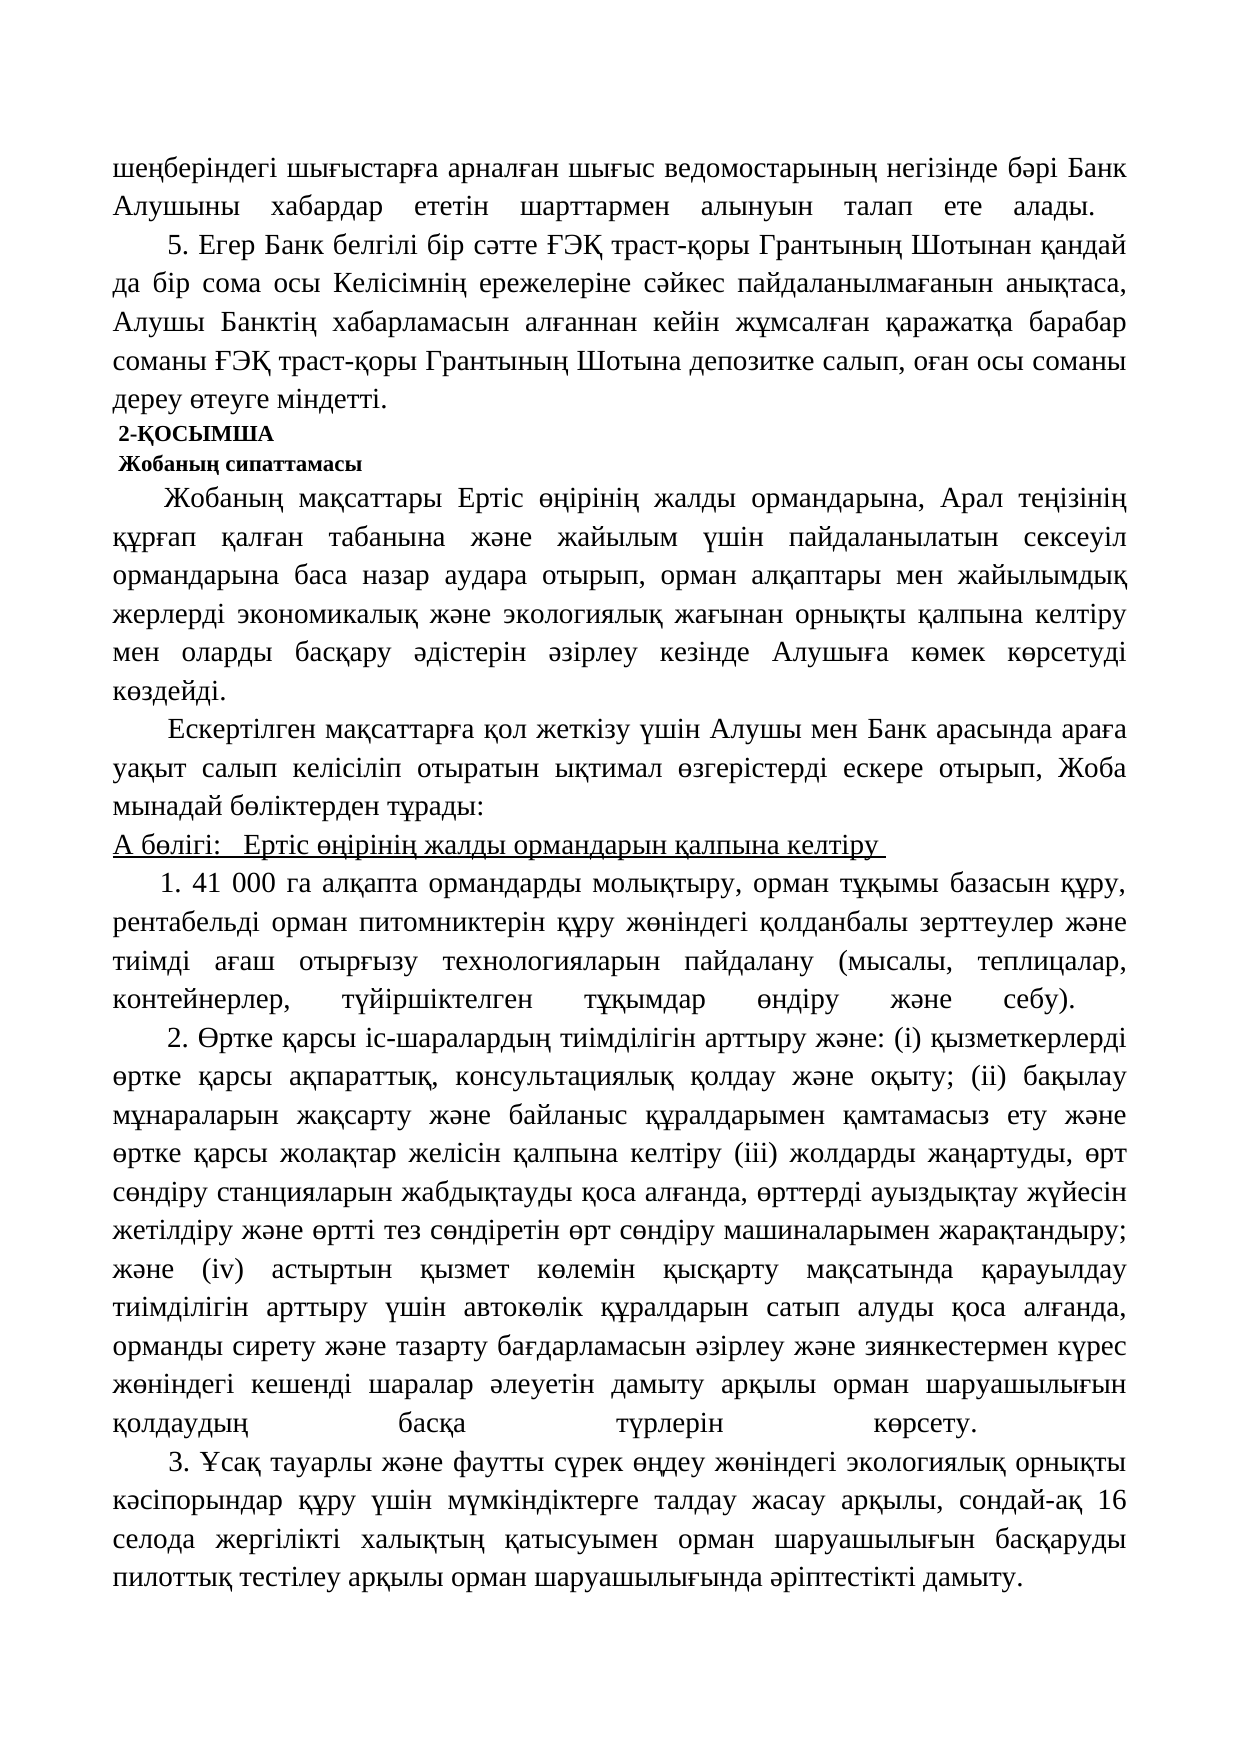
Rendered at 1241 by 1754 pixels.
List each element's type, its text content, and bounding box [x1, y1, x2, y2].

text 1. 41 000 га алқапта ормандарды молықтыру, орман тұқымы базасын құру, рентабельдi орман питомниктерiн құру жөнiндегi қолданбалы зерттеулер және тиiмдi ағаш отырғызу технологияларын пайдалану (мысалы, теплицалар, контейнерлер, түйiршiктелген тұқымдар өндiру және себу). 2. Өртке қарсы iс-шаралардың тиiмдiлiгiн арттыру және: (i) қызметкерлердi өртке қарсы ақпараттық, консультациялық қолдау және оқыту; (ii) бақылау мұнараларын жақсарту және байланыс құралдарымен қамтамасыз ету және өртке қарсы жолақтар желiсiн қалпына келтiру (iіі) жолдарды жаңартуды, өрт сөндiру станцияларын жабдықтауды қоса алғанда, өрттердi ауыздықтау жүйесiн жетiлдiру және өрттi тез сөндiретiн өрт сөндiру машиналарымен жарақтандыру; және (iv) астыртын қызмет көлемiн қысқарту мақсатында қарауылдау тиiмдiлiгiн арттыру үшiн автокөлiк құралдарын сатып алуды қоса алғанда, орманды сирету және тазарту бағдарламасын әзiрлеу және зиянкестермен күрес жөнiндегi кешендi шаралар әлеуетiн дамыту арқылы орман шаруашылығын қолдаудың басқа түрлерiн көрсету. 3. Ұсақ тауарлы және фаутты сүрек өңдеу жөнiндегi экологиялық орнықты кәсiпорындар құру үшiн мүмкiндiктерге талдау жасау арқылы, сондай-ақ 16 селода жергiлiктi халықтың қатысуымен орман шаруашылығын басқаруды пилоттық тестiлеу арқылы орман шаруашылығында әрiптестiктi дамыту. [112, 866, 1128, 1593]
text 2-ҚОСЫМША Жобаның сипаттамасы [112, 420, 1128, 476]
text Жобаның мақсаттары Ертiс өңiрiнiң жалды ормандарына, Арал теңiзiнiң құрғап қалған табанына және жайылым үшiн пайдаланылатын сексеуiл ормандарына баса назар аудара отырып, орман алқаптары мен жайылымдық жерлердi экономикалық және экологиялық жағынан орнықты қалпына келтiру мен оларды басқару әдiстерiн әзiрлеу кезiнде Алушыға көмек көрсетудi көздейдi. Ескертiлген мақсаттарға қол жеткiзу үшiн Алушы мен Банк арасында араға уақыт салып келiсiлiп отыратын ықтимал өзгерiстердi ескере отырып, Жоба мынадай бөлiктерден тұрады: [112, 480, 1128, 822]
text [112, 150, 1128, 415]
text А бөлiгi: Ертiс өңiрiнiң жалды ормандарын қалпына келтiру [112, 827, 1128, 861]
